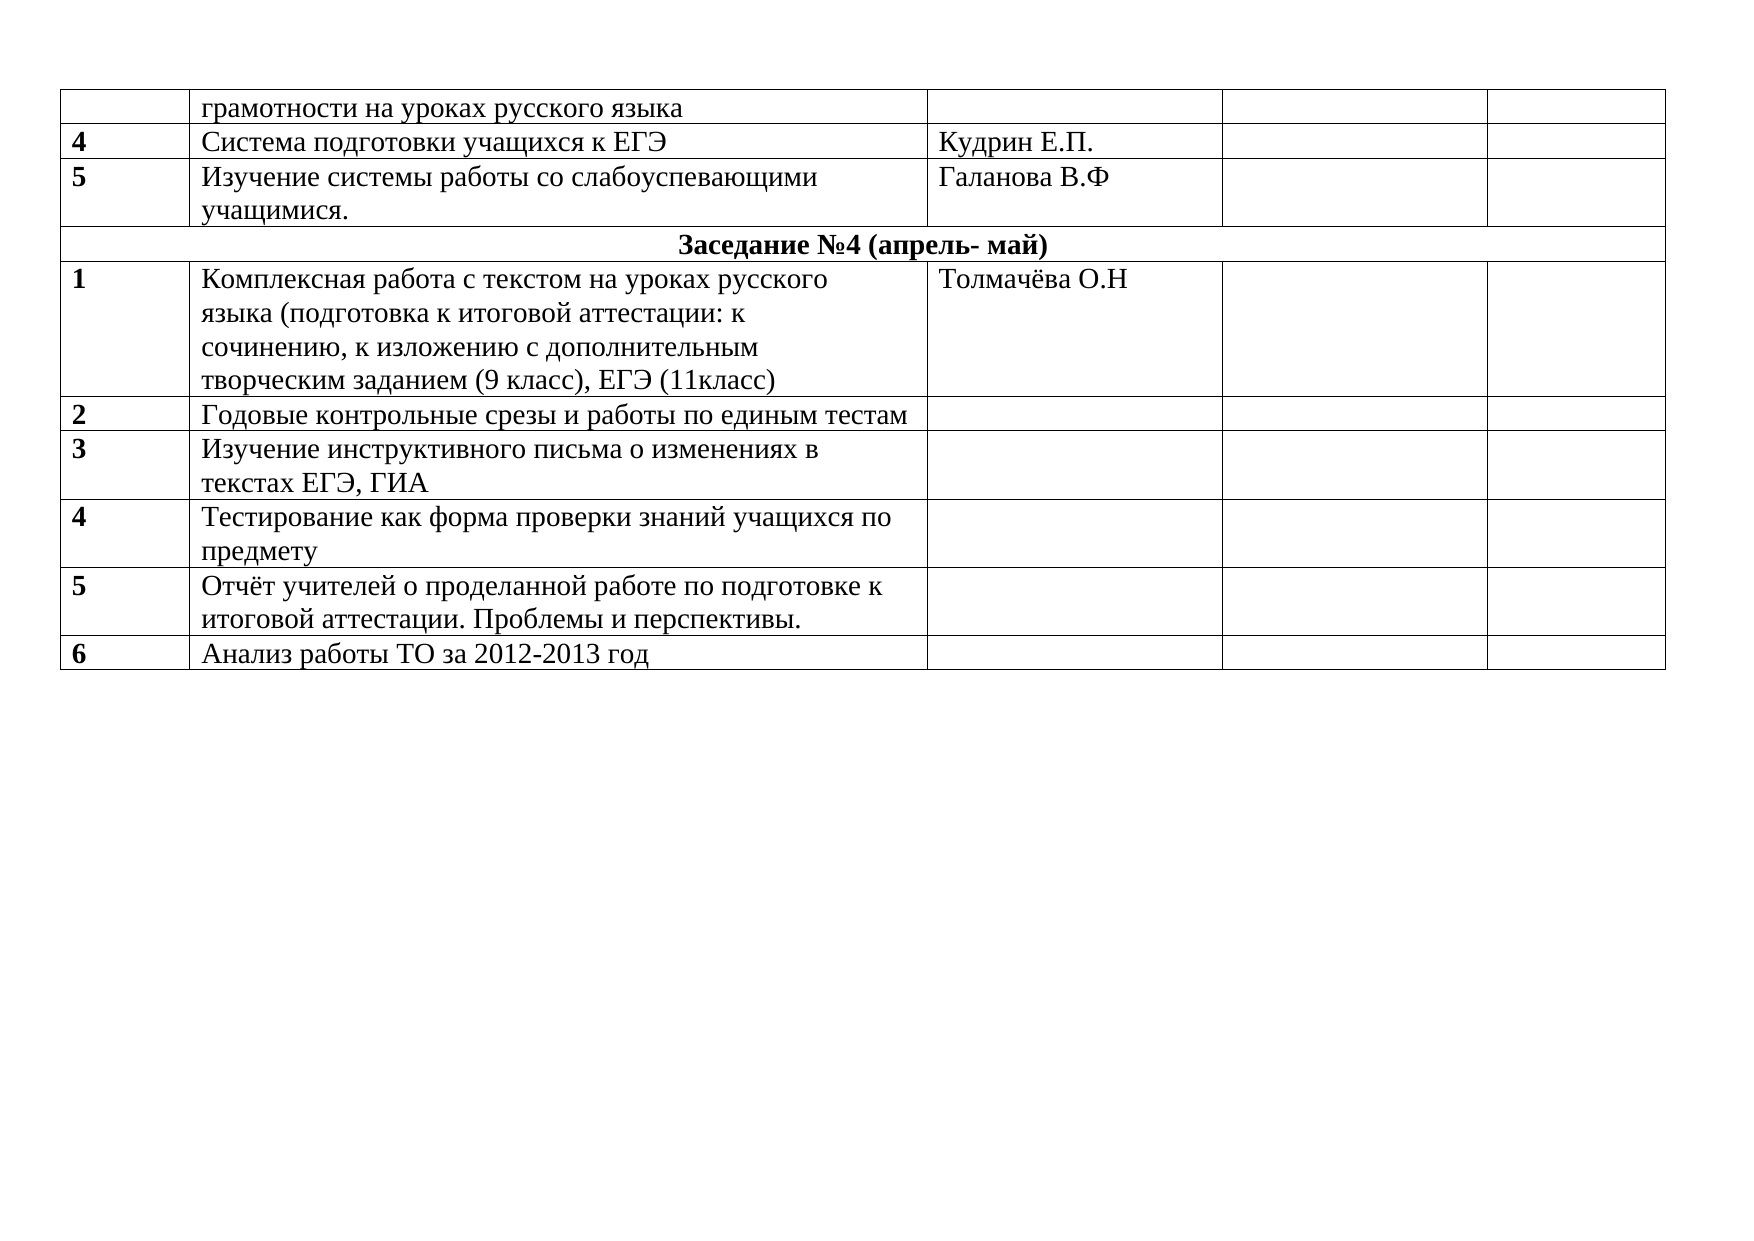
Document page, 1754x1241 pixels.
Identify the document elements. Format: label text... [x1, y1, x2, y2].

table_cell 3 [61, 431, 189, 498]
table_cell Тестирование как форма проверки знаний учащихся по предмету [190, 500, 927, 567]
table_cell Годовые контрольные срезы и работы по единым тестам [190, 397, 927, 430]
table_cell Система подготовки учащихся к ЕГЭ [190, 124, 927, 158]
table_cell [1488, 568, 1665, 635]
table_cell 2 [61, 397, 189, 430]
table_cell Анализ работы ТО за 2012-2013 год [190, 636, 927, 669]
table_cell [1223, 262, 1487, 396]
table_cell Кудрин Е.П. [928, 124, 1222, 158]
table_cell [928, 636, 1222, 669]
table_cell [1223, 124, 1487, 158]
table_cell [1488, 159, 1665, 226]
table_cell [190, 90, 927, 123]
table_cell [1488, 500, 1665, 567]
table_cell 6 [61, 636, 189, 669]
table_cell 4 [61, 124, 189, 158]
table_cell [1488, 124, 1665, 158]
table_cell [1488, 90, 1665, 123]
table_cell [1488, 636, 1665, 669]
table_cell Галанова В.Ф [928, 159, 1222, 226]
table_cell 3 [61, 90, 189, 123]
table_cell 4 [61, 500, 189, 567]
table_cell [1488, 397, 1665, 430]
table_cell 5 [61, 568, 189, 635]
table_cell Изучение системы работы со слабоуспевающими учащимися. [190, 159, 927, 226]
table_cell Изучение инструктивного письма о изменениях в текстах ЕГЭ, ГИА [190, 431, 927, 498]
table_cell [928, 431, 1222, 498]
table_cell 5 [61, 159, 189, 226]
table_cell [1223, 159, 1487, 226]
table_cell 1 [61, 262, 189, 396]
table_cell [928, 500, 1222, 567]
table_cell [1223, 568, 1487, 635]
table_cell Отчёт учителей о проделанной работе по подготовке к итоговой аттестации. Проблемы и перспективы. [190, 568, 927, 635]
table_cell [928, 90, 1222, 123]
table_cell [1223, 90, 1487, 123]
table_cell [1488, 431, 1665, 498]
table_cell Заседание №4 (апрель- май) [61, 227, 1665, 261]
table_cell [1223, 500, 1487, 567]
table_cell [1223, 431, 1487, 498]
table_cell [1223, 636, 1487, 669]
table_cell [1488, 262, 1665, 396]
table_cell [928, 568, 1222, 635]
table_cell [1223, 397, 1487, 430]
table_cell [928, 397, 1222, 430]
table_cell Толмачёва О.Н [928, 262, 1222, 396]
table_cell Комплексная работа с текстом на уроках русского языка (подготовка к итоговой аттестации: к сочинению, к изложению с дополнительным творческим заданием (9 класс), ЕГЭ (11класс) [190, 262, 927, 396]
